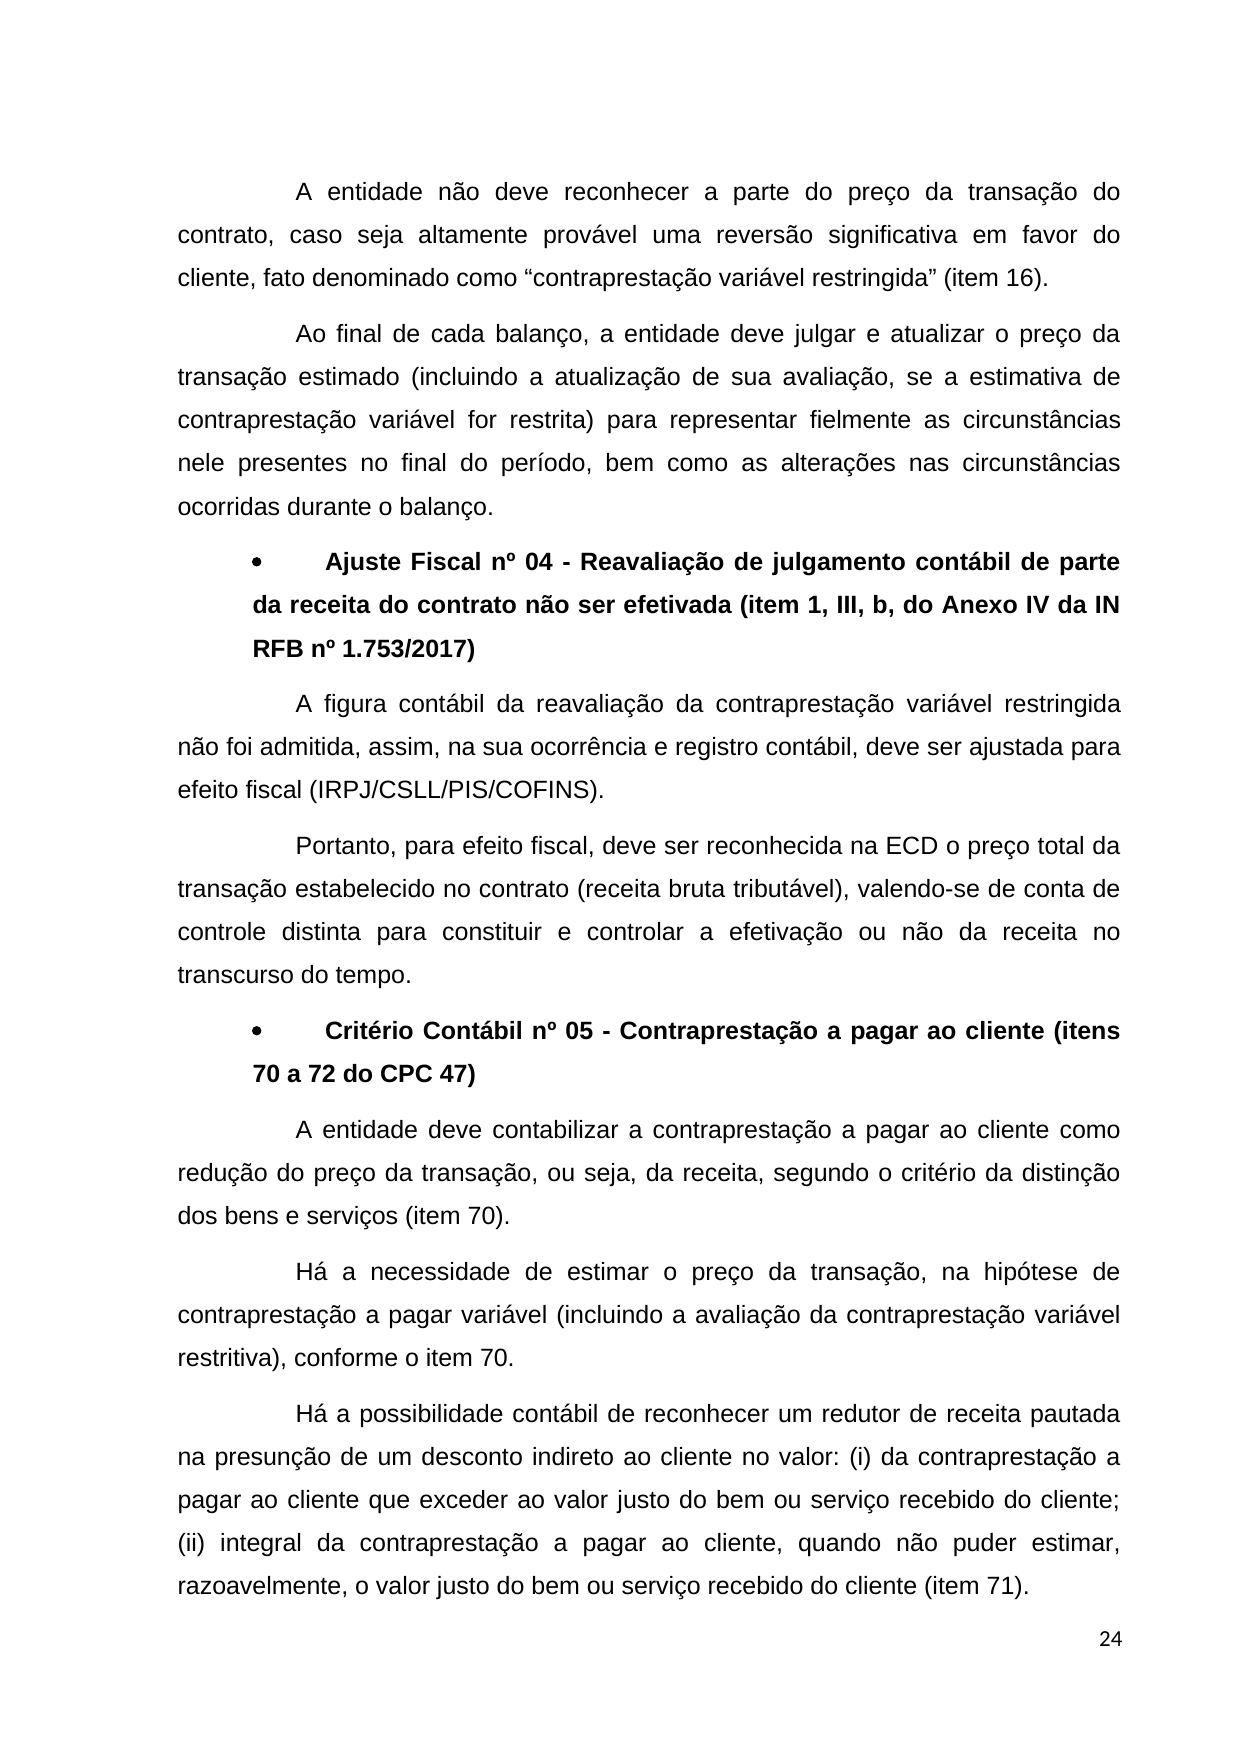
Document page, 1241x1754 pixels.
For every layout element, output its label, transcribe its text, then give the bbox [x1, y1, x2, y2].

text Ao final de cada balanço, a entidade deve julgar e atualizar o preço da transação estimado (incluindo a atualização de sua avaliação, se a estimativa de contraprestação variável for restrita) para representar fielmente as circunstâncias nele presentes no final do período, bem como as alterações nas circunstâncias ocorridas durante o balanço. [177, 319, 1122, 520]
text Há a possibilidade contábil de reconhecer um redutor de receita pautada na presunção de um desconto indireto ao cliente no valor: (i) da contraprestação a pagar ao cliente que exceder ao valor justo do bem ou serviço recebido do cliente; (ii) integral da contraprestação a pagar ao cliente, quando não puder estimar, razoavelmente, o valor justo do bem ou serviço recebido do cliente (item 71). [177, 1399, 1122, 1600]
text Há a necessidade de estimar o preço da transação, na hipótese de contraprestação a pagar variável (incluindo a avaliação da contraprestação variável restritiva), conforme o item 70. [177, 1257, 1122, 1372]
text A figura contábil da reavaliação da contraprestação variável restringida não foi admitida, assim, na sua ocorrência e registro contábil, deve ser ajustada para efeito fiscal (IRPJ/CSLL/PIS/COFINS). [177, 689, 1122, 804]
text Portanto, para efeito fiscal, deve ser reconhecida na ECD o preço total da transação estabelecido no contrato (receita bruta tributável), valendo-se de conta de controle distinta para constituir e controlar a efetivação ou não da receita no transcurso do tempo. [177, 831, 1122, 989]
list Ajuste Fiscal nº 04 - Reavaliação de julgamento contábil de parte da receita do contrato não ser efetivada (item 1, III, b, do Anexo IV da IN RFB nº 1.753/2017) [252, 547, 1122, 662]
text A entidade deve contabilizar a contraprestação a pagar ao cliente como redução do preço da transação, ou seja, da receita, segundo o critério da distinção dos bens e serviços (item 70). [177, 1115, 1122, 1230]
list Critério Contábil nº 05 - Contraprestação a pagar ao cliente (itens 70 a 72 do CPC 47) [252, 1016, 1122, 1088]
text A entidade não deve reconhecer a parte do preço da transação do contrato, caso seja altamente provável uma reversão significativa em favor do cliente, fato denominado como “contraprestação variável restringida” (item 16). [177, 177, 1122, 292]
